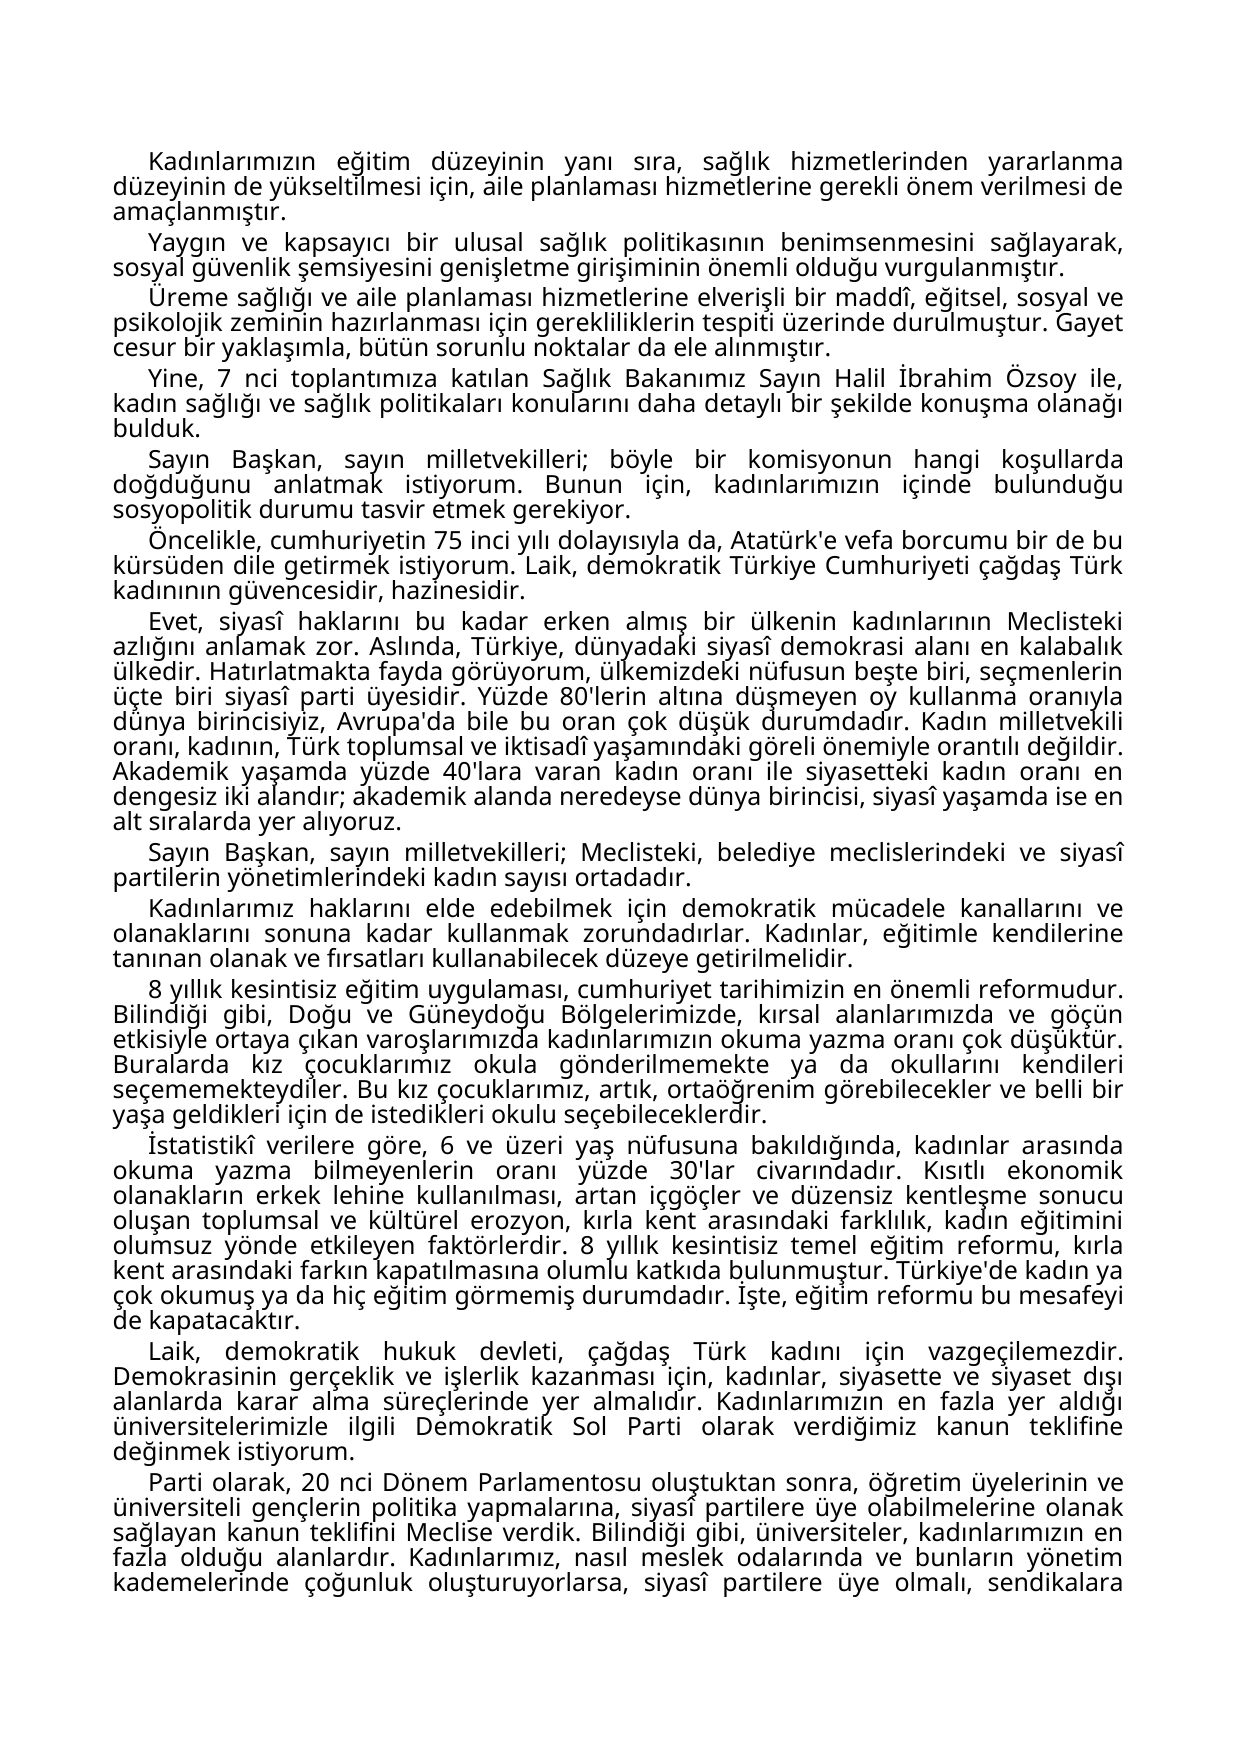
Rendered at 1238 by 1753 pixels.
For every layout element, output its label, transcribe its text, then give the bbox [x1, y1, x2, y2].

text Sayın Başkan, sayın milletvekilleri; böyle bir komisyonun hangi koşullarda doğduğunu anlatmak istiyorum. Bunun için, kadınlarımızın içinde bulunduğu sosyopolitik durumu tasvir etmek gerekiyor. [112, 449, 1125, 524]
text Kadınlarımız haklarını elde edebilmek için demokratik mücadele kanallarını ve olanaklarını sonuna kadar kullanmak zorundadırlar. Kadınlar, eğitimle kendilerine tanınan olanak ve fırsatları kullanabilecek düzeye getirilmelidir. [112, 897, 1125, 972]
text Üreme sağlığı ve aile planlaması hizmetlerine elverişli bir maddî, eğitsel, sosyal ve psikolojik zeminin hazırlanması için gerekliliklerin tespiti üzerinde durulmuştur. Gayet cesur bir yaklaşımla, bütün sorunlu noktalar da ele alınmıştır. [112, 287, 1125, 362]
text Evet, siyasî haklarını bu kadar erken almış bir ülkenin kadınlarının Meclisteki azlığını anlamak zor. Aslında, Türkiye, dünyadaki siyasî demokrasi alanı en kalabalık ülkedir. Hatırlatmakta fayda görüyorum, ülkemizdeki nüfusun beşte biri, seçmenlerin üçte biri siyasî parti üyesidir. Yüzde 80'lerin altına düşmeyen oy kullanma oranıyla dünya birincisiyiz, Avrupa'da bile bu oran çok düşük durumdadır. Kadın milletvekili oranı, kadının, Türk toplumsal ve iktisadî yaşamındaki göreli önemiyle orantılı değildir. Akademik yaşamda yüzde 40'lara varan kadın oranı ile siyasetteki kadın oranı en dengesiz iki alandır; akademik alanda neredeyse dünya birincisi, siyasî yaşamda ise en alt sıralarda yer alıyoruz. [112, 611, 1125, 836]
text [112, 1471, 1125, 1596]
text Yine, 7 nci toplantımıza katılan Sağlık Bakanımız Sayın Halil İbrahim Özsoy ile, kadın sağlığı ve sağlık politikaları konularını daha detaylı bir şekilde konuşma olanağı bulduk. [112, 368, 1125, 443]
text İstatistikî verilere göre, 6 ve üzeri yaş nüfusuna bakıldığında, kadınlar arasında okuma yazma bilmeyenlerin oranı yüzde 30'lar civarındadır. Kısıtlı ekonomik olanakların erkek lehine kullanılması, artan içgöçler ve düzensiz kentleşme sonucu oluşan toplumsal ve kültürel erozyon, kırla kent arasındaki farklılık, kadın eğitimini olumsuz yönde etkileyen faktörlerdir. 8 yıllık kesintisiz temel eğitim reformu, kırla kent arasındaki farkın kapatılmasına olumlu katkıda bulunmuştur. Türkiye'de kadın ya çok okumuş ya da hiç eğitim görmemiş durumdadır. İşte, eğitim reformu bu mesafeyi de kapatacaktır. [112, 1134, 1125, 1334]
text Laik, demokratik hukuk devleti, çağdaş Türk kadını için vazgeçilemezdir. Demokrasinin gerçeklik ve işlerlik kazanması için, kadınlar, siyasette ve siyaset dışı alanlarda karar alma süreçlerinde yer almalıdır. Kadınlarımızın en fazla yer aldığı üniversitelerimizle ilgili Demokratik Sol Parti olarak verdiğimiz kanun teklifine değinmek istiyorum. [112, 1340, 1125, 1465]
text 8 yıllık kesintisiz eğitim uygulaması, cumhuriyet tarihimizin en önemli reformudur. Bilindiği gibi, Doğu ve Güneydoğu Bölgelerimizde, kırsal alanlarımızda ve göçün etkisiyle ortaya çıkan varoşlarımızda kadınlarımızın okuma yazma oranı çok düşüktür. Buralarda kız çocuklarımız okula gönderilmemekte ya da okullarını kendileri seçememekteydiler. Bu kız çocuklarımız, artık, ortaöğrenim görebilecekler ve belli bir yaşa geldikleri için de istedikleri okulu seçebileceklerdir. [112, 978, 1125, 1128]
text Sayın Başkan, sayın milletvekilleri; Meclisteki, belediye meclislerindeki ve siyasî partilerin yönetimlerindeki kadın sayısı ortadadır. [112, 842, 1125, 892]
text Öncelikle, cumhuriyetin 75 inci yılı dolayısıyla da, Atatürk'e vefa borcumu bir de bu kürsüden dile getirmek istiyorum. Laik, demokratik Türkiye Cumhuriyeti çağdaş Türk kadınının güvencesidir, hazinesidir. [112, 530, 1125, 605]
text Kadınlarımızın eğitim düzeyinin yanı sıra, sağlık hizmetlerinden yararlanma düzeyinin de yükseltilmesi için, aile planlaması hizmetlerine gerekli önem verilmesi de amaçlanmıştır. [112, 150, 1125, 225]
text Yaygın ve kapsayıcı bir ulusal sağlık politikasının benimsenmesini sağlayarak, sosyal güvenlik şemsiyesini genişletme girişiminin önemli olduğu vurgulanmıştır. [112, 231, 1125, 281]
